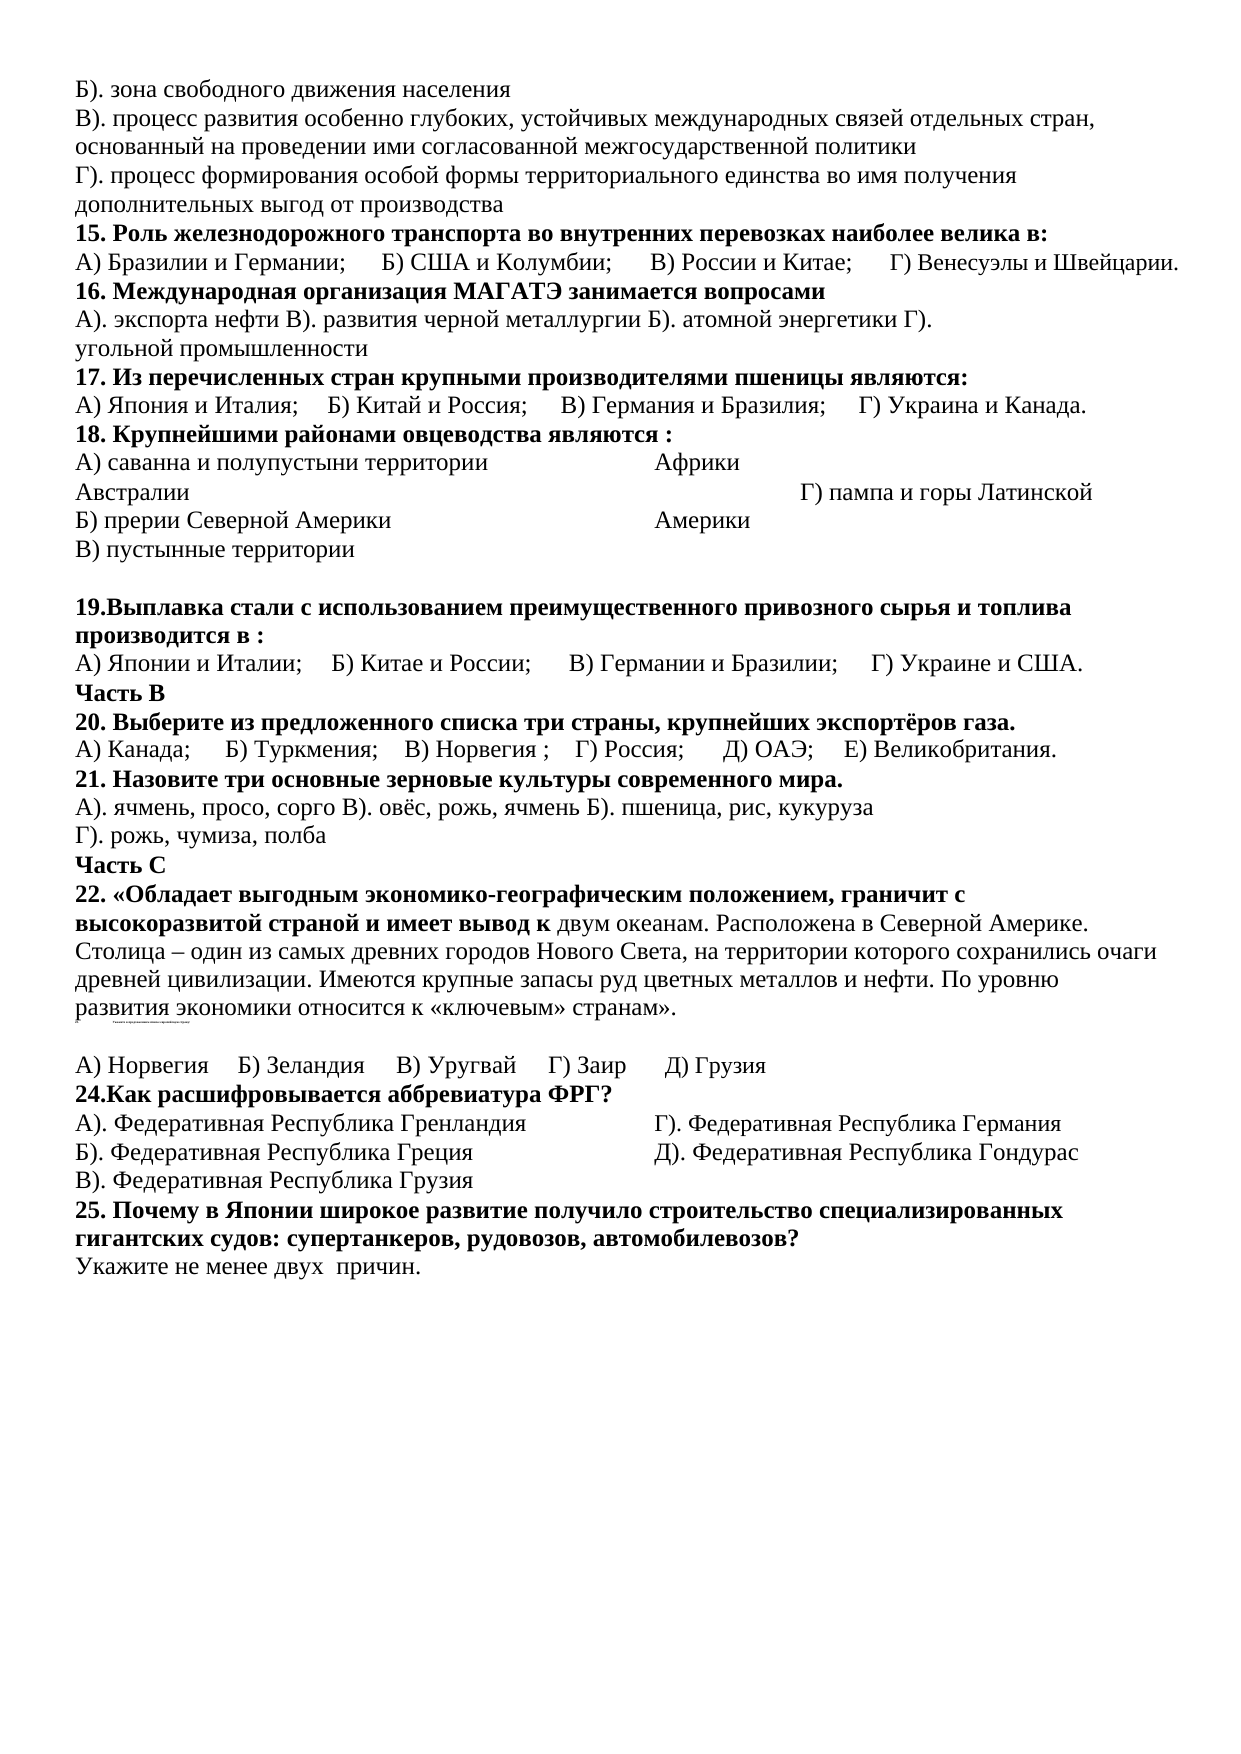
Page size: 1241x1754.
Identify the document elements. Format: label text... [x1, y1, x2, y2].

text В). Федеративная Республика Грузия [75, 1165, 1194, 1194]
text Австралии [75, 477, 754, 505]
list Почему в Японии широкое развитие получило строительство специализированных гигантских судов: супертанкеров, рудовозов, автомобилевозов? [75, 1196, 1106, 1252]
list Назовите три основные зерновые культуры современного мира. [75, 764, 1194, 793]
text А) Канада; Б) Туркмения; В) Норвегия ; Г) Россия; Д) ОАЭ; Е) Великобритания. [75, 735, 1194, 763]
text дополнительных выгод от производства [75, 189, 1194, 218]
text 24.Как расшифровывается аббревиатура ФРГ? [75, 1079, 1194, 1108]
text А) Японии и Италии; Б) Китае и России; В) Германии и Бразилии; Г) Украине и США. [75, 649, 1194, 677]
list Выберите из предложенного списка три страны, крупнейших экспортёров газа. [75, 707, 1194, 735]
text В) пустынные территории [75, 534, 754, 563]
list Роль железнодорожного транспорта во внутренних перевозках наиболее велика в: [75, 218, 1194, 247]
text Часть С [75, 850, 1194, 879]
text А) Япония и Италия; Б) Китай и Россия; В) Германия и Бразилия; Г) Украина и Канада. [75, 391, 1194, 419]
text А). ячмень, просо, сорго В). овёс, рожь, ячмень Б). пшеница, рис, кукуруза Г). рожь, чумиза, полба [75, 793, 908, 849]
list Из перечисленных стран крупными производителями пшеницы являются: [75, 362, 1194, 391]
text Б) прерии Северной Америки Америки [75, 505, 754, 534]
text А). Федеративная Республика Гренландия Г). Федеративная Республика Германия [75, 1108, 1194, 1136]
text Б). зона свободного движения населения [75, 74, 1194, 103]
text Укажите не менее двух причин. [75, 1252, 1194, 1280]
list Международная организация МАГАТЭ занимается вопросами [75, 276, 1194, 305]
text Часть В [75, 678, 1194, 707]
text А) Бразилии и Германии; Б) США и Колумбии; В) России и Китае; Г) Венесуэлы и Швейцарии. [75, 247, 1194, 276]
text А). экспорта нефти В). развития черной металлургии Б). атомной энергетики Г). угольной промышленности [75, 306, 1012, 361]
text Г) пампа и горы Латинской [800, 477, 1194, 505]
text 19.Выплавка стали с использованием преимущественного привозного сырья и топлива производится в : [75, 593, 1089, 649]
text А) саванна и полупустыни территории Африки [75, 448, 754, 476]
text А) Норвегия Б) Зеландия В) Уругвай Г) Заир Д) Грузия [75, 1050, 1194, 1078]
list Крупнейшими районами овцеводства являются : [75, 419, 1194, 448]
text В). процесс развития особенно глубоких, устойчивых международных связей отдельных стран, [75, 103, 1194, 131]
list «Обладает выгодным экономико-географическим положением, граничит с высокоразвитой страной и имеет вывод к двум океанам. Расположена в Северной Америке. Столица – один из самых древних городов Нового Света, на территории которого сохранились очаги древней цивилизации. Имеются крупные запасы руд цветных металлов и нефти. По уровню развития экономики относится к «ключевым» странам». [75, 880, 1158, 1021]
text Г). процесс формирования особой формы территориального единства во имя получения [75, 160, 1194, 189]
text Б). Федеративная Республика Греция Д). Федеративная Республика Гондурас [75, 1137, 1194, 1165]
text основанный на проведении ими согласованной межгосударственной политики [75, 131, 1194, 160]
